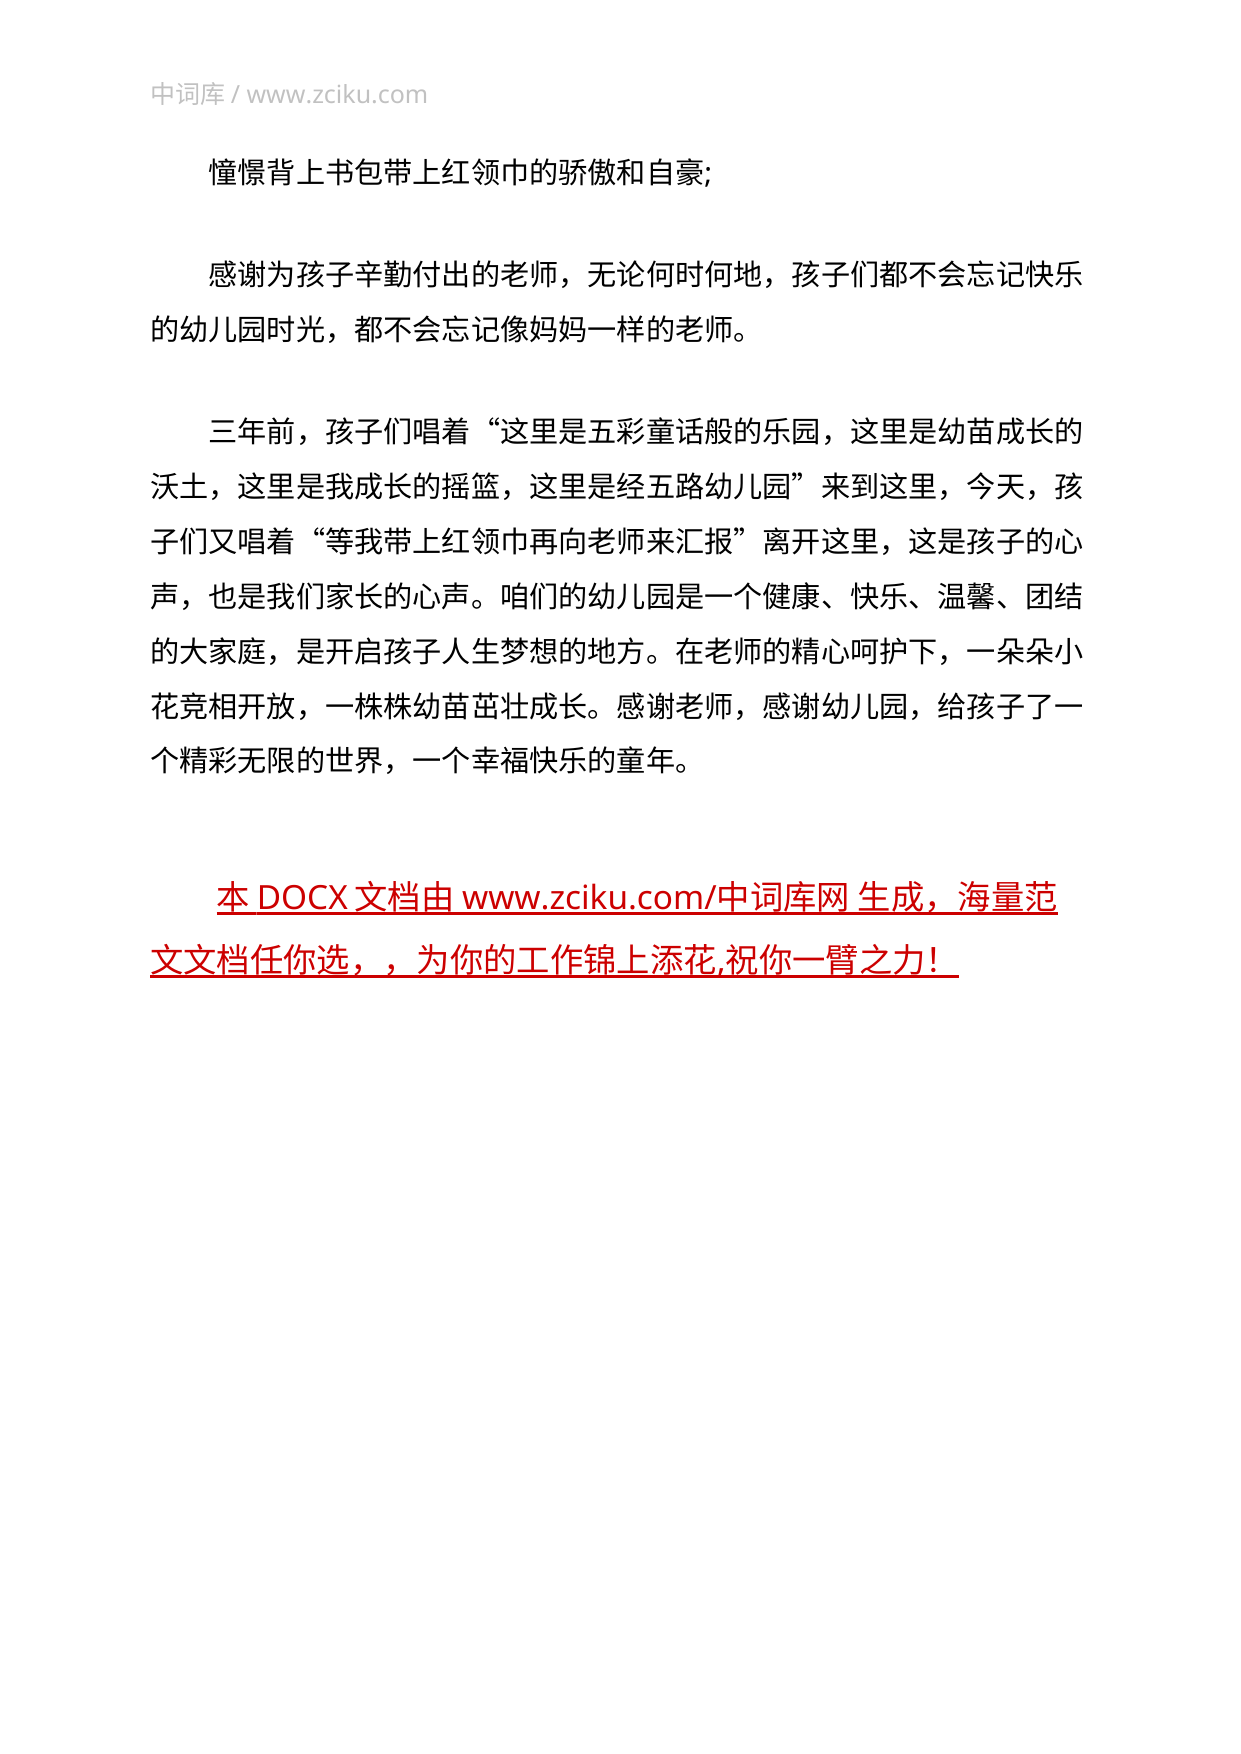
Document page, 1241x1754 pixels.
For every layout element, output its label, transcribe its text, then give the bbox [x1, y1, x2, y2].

text 感谢为孩子辛勤付出的老师，无论何时何地，孩子们都不会忘记快乐的幼儿园时光，都不会忘记像妈妈一样的老师。 [150, 252, 1090, 349]
text 憧憬背上书包带上红领巾的骄傲和自豪; [150, 150, 1090, 192]
text 三年前，孩子们唱着“这里是五彩童话般的乐园，这里是幼苗成长的沃土，这里是我成长的摇篮，这里是经五路幼儿园”来到这里，今天，孩子们又唱着“等我带上红领巾再向老师来汇报”离开这里，这是孩子的心声，也是我们家长的心声。咱们的幼儿园是一个健康、快乐、温馨、团结的大家庭，是开启孩子人生梦想的地方。在老师的精心呵护下，一朵朵小花竞相开放，一株株幼苗茁壮成长。感谢老师，感谢幼儿园，给孩子了一个精彩无限的世界，一个幸福快乐的童年。 [150, 409, 1090, 780]
text 本DOCX文档由 www.zciku.com/中词库网 生成，海量范文文档任你选，，为你的工作锦上添花,祝你一臂之力！ [150, 871, 1090, 982]
